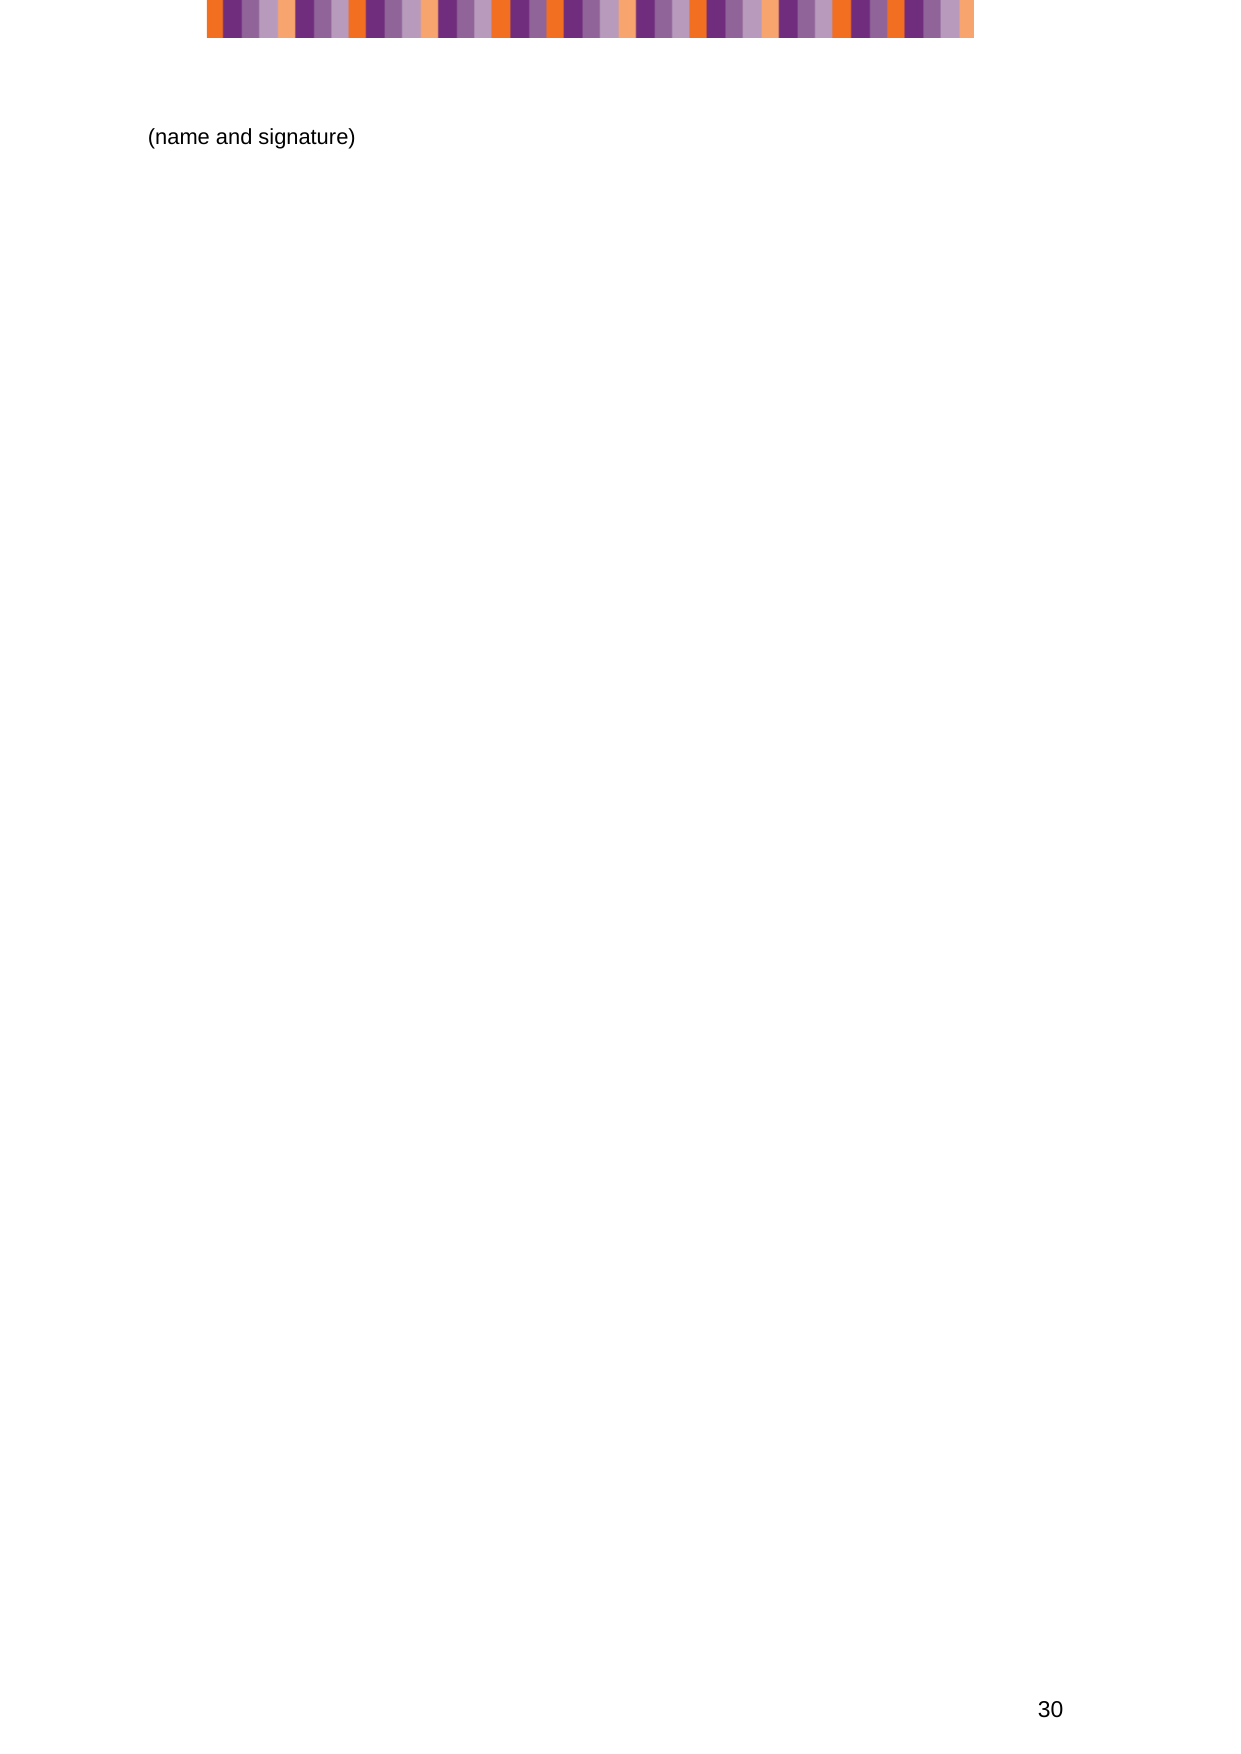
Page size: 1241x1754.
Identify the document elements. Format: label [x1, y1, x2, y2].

text [148, 118, 1063, 149]
